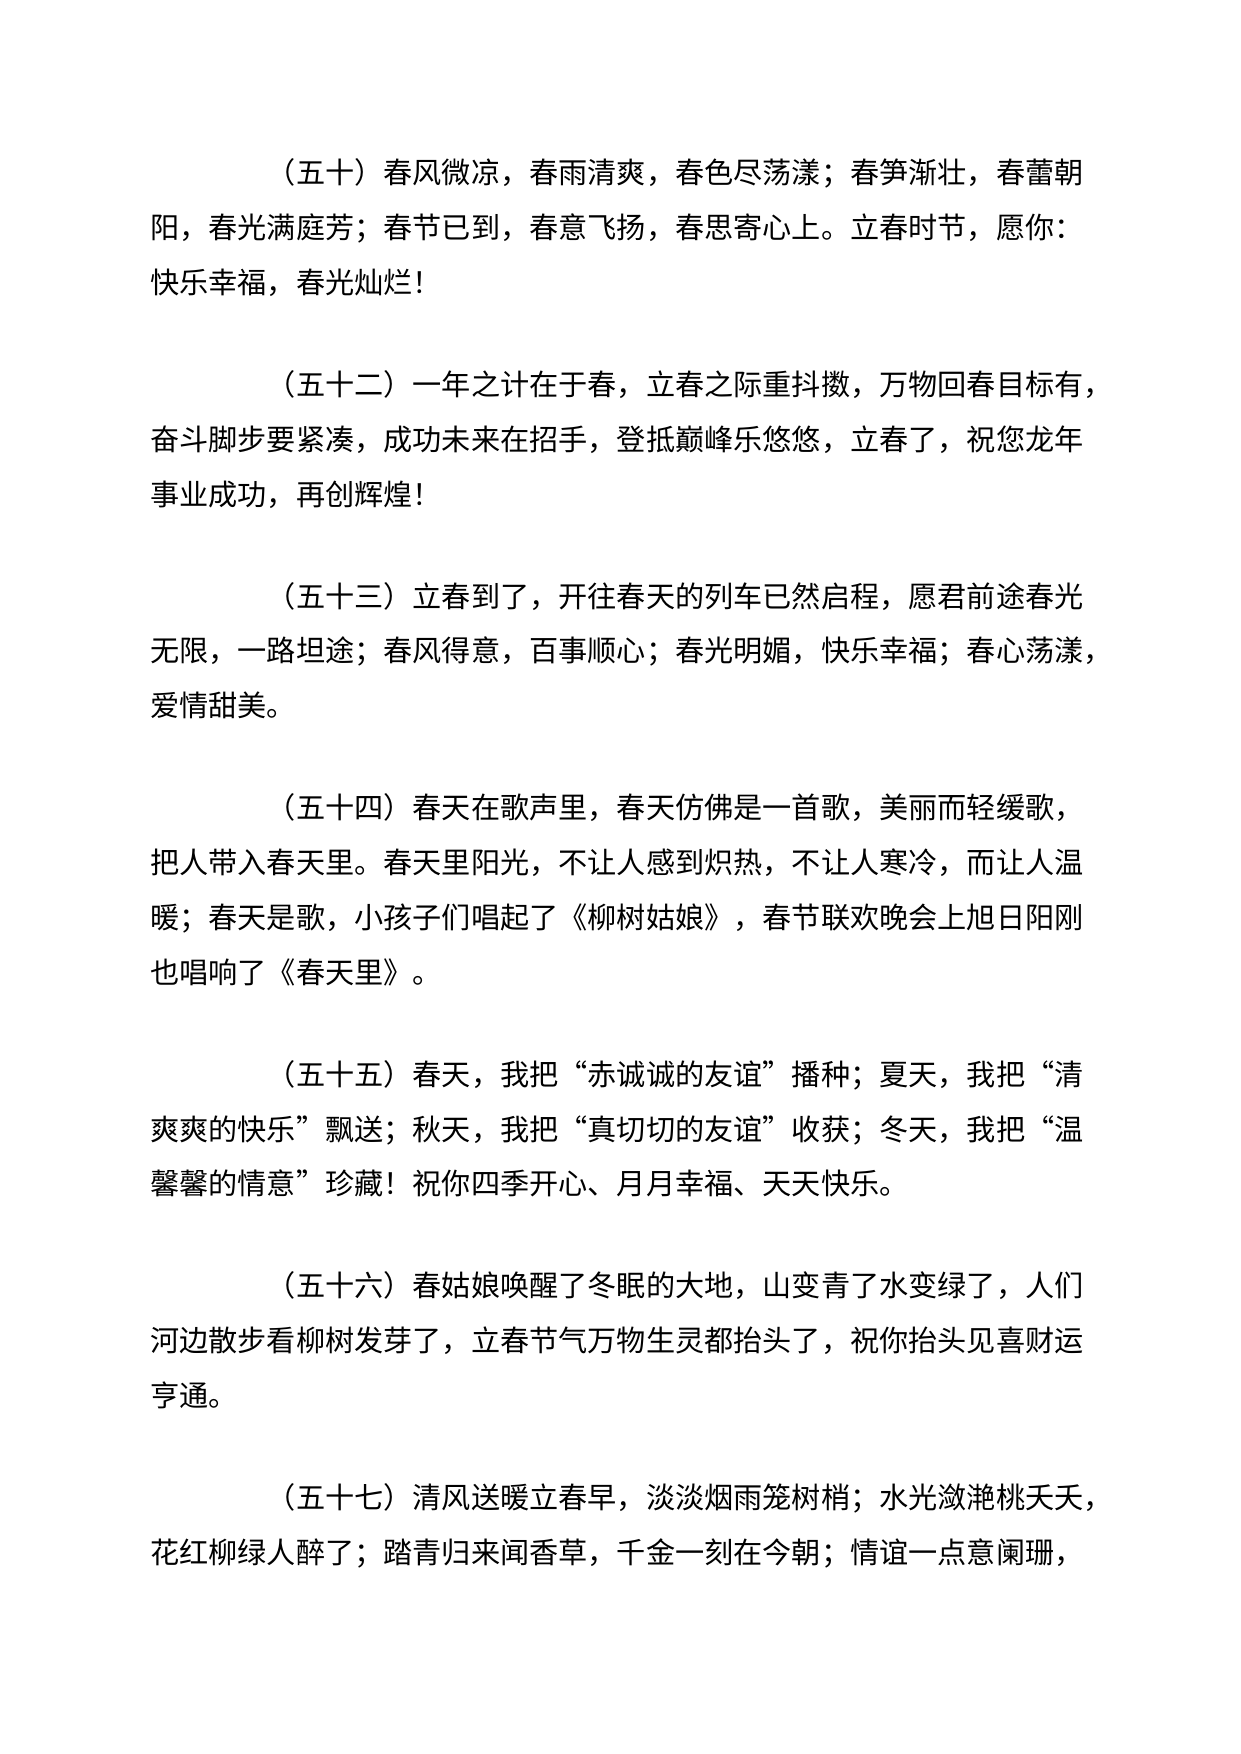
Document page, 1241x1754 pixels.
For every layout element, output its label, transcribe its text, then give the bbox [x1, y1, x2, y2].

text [150, 1474, 1090, 1571]
text （五十）春风微凉，春雨清爽，春色尽荡漾；春笋渐壮，春蕾朝阳，春光满庭芳；春节已到，春意飞扬，春思寄心上。立春时节，愿你：快乐幸福，春光灿烂！ [150, 150, 1090, 302]
text （五十四）春天在歌声里，春天仿佛是一首歌，美丽而轻缓歌，把人带入春天里。春天里阳光，不让人感到炽热，不让人寒冷，而让人温暖；春天是歌，小孩子们唱起了《柳树姑娘》，春节联欢晚会上旭日阳刚也唱响了《春天里》。 [150, 785, 1090, 992]
text （五十二）一年之计在于春，立春之际重抖擞，万物回春目标有，奋斗脚步要紧凑，成功未来在招手，登抵巅峰乐悠悠，立春了，祝您龙年事业成功，再创辉煌！ [150, 362, 1090, 514]
text （五十六）春姑娘唤醒了冬眠的大地，山变青了水变绿了，人们河边散步看柳树发芽了，立春节气万物生灵都抬头了，祝你抬头见喜财运亨通。 [150, 1263, 1090, 1415]
text （五十三）立春到了，开往春天的列车已然启程，愿君前途春光无限，一路坦途；春风得意，百事顺心；春光明媚，快乐幸福；春心荡漾，爱情甜美。 [150, 573, 1090, 725]
text （五十五）春天，我把“赤诚诚的友谊”播种；夏天，我把“清爽爽的快乐”飘送；秋天，我把“真切切的友谊”收获；冬天，我把“温馨馨的情意”珍藏！祝你四季开心、月月幸福、天天快乐。 [150, 1051, 1090, 1203]
